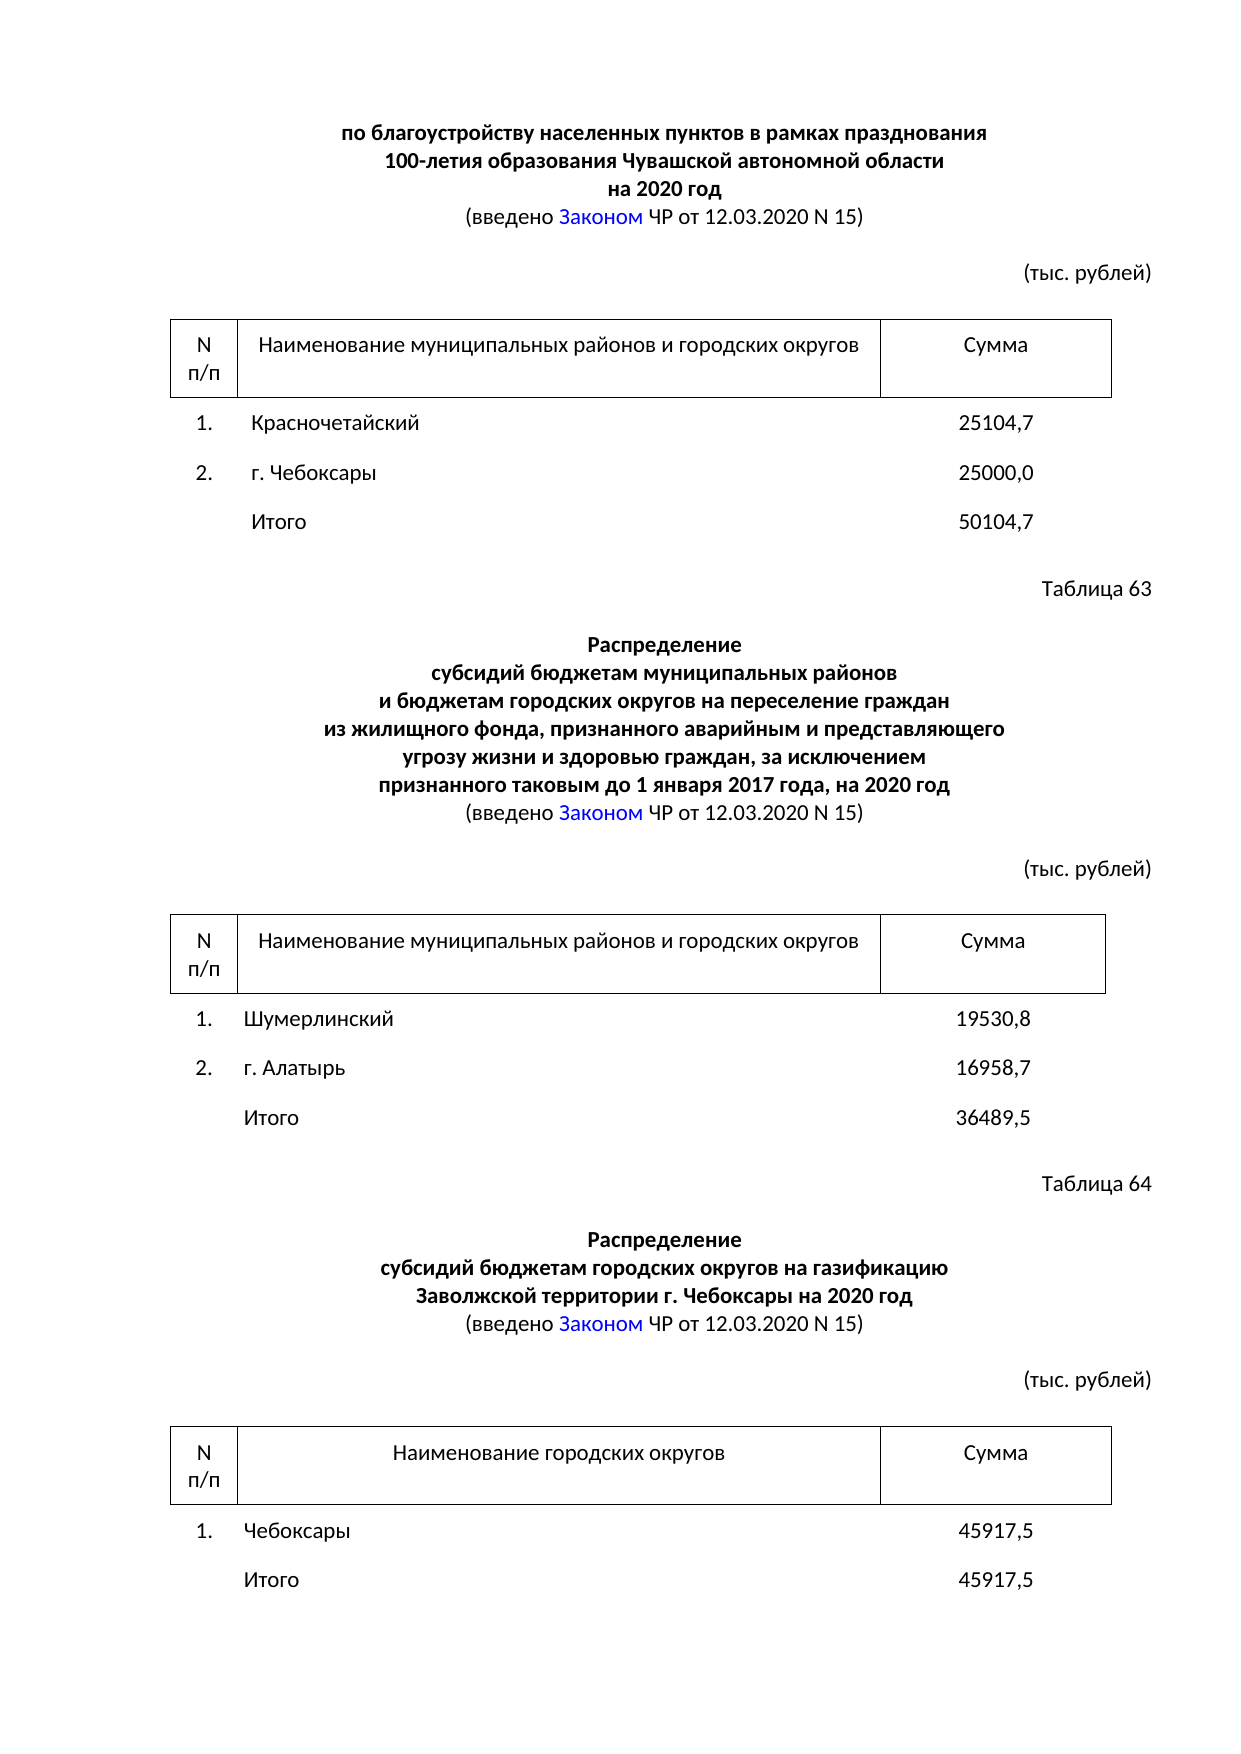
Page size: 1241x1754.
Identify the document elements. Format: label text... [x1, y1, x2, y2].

text (введено Законом ЧР от 12.03.2020 N 15) [177, 202, 1152, 230]
title Распределение [177, 1226, 1152, 1253]
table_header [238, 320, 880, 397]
title Заволжской территории г. Чебоксары на 2020 год [177, 1282, 1152, 1309]
text Таблица 64 [177, 1169, 1152, 1197]
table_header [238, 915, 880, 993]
text (введено Законом ЧР от 12.03.2020 N 15) [177, 798, 1152, 826]
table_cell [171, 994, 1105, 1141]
title и бюджетам городских округов на переселение граждан [177, 686, 1152, 714]
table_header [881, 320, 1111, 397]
title угрозу жизни и здоровью граждан, за исключением [177, 742, 1152, 770]
text (тыс. рублей) [177, 1366, 1152, 1394]
title 100-летия образования Чувашской автономной области [177, 146, 1152, 174]
title из жилищного фонда, признанного аварийным и представляющего [177, 714, 1152, 742]
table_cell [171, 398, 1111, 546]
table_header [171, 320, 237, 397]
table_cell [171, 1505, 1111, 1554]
text (тыс. рублей) [177, 258, 1152, 286]
title субсидий бюджетам муниципальных районов [177, 658, 1152, 686]
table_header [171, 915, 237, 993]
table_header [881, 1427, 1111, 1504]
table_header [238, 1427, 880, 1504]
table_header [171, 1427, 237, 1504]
text Таблица 63 [177, 574, 1152, 602]
text (введено Законом ЧР от 12.03.2020 N 15) [177, 1309, 1152, 1338]
title Распределение [177, 630, 1152, 658]
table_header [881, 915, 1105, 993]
text (тыс. рублей) [177, 854, 1152, 882]
title признанного таковым до 1 января 2017 года, на 2020 год [177, 770, 1152, 798]
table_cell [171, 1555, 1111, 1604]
title по благоустройству населенных пунктов в рамках празднования [177, 118, 1152, 146]
title субсидий бюджетам городских округов на газификацию [177, 1253, 1152, 1282]
title на 2020 год [177, 174, 1152, 202]
